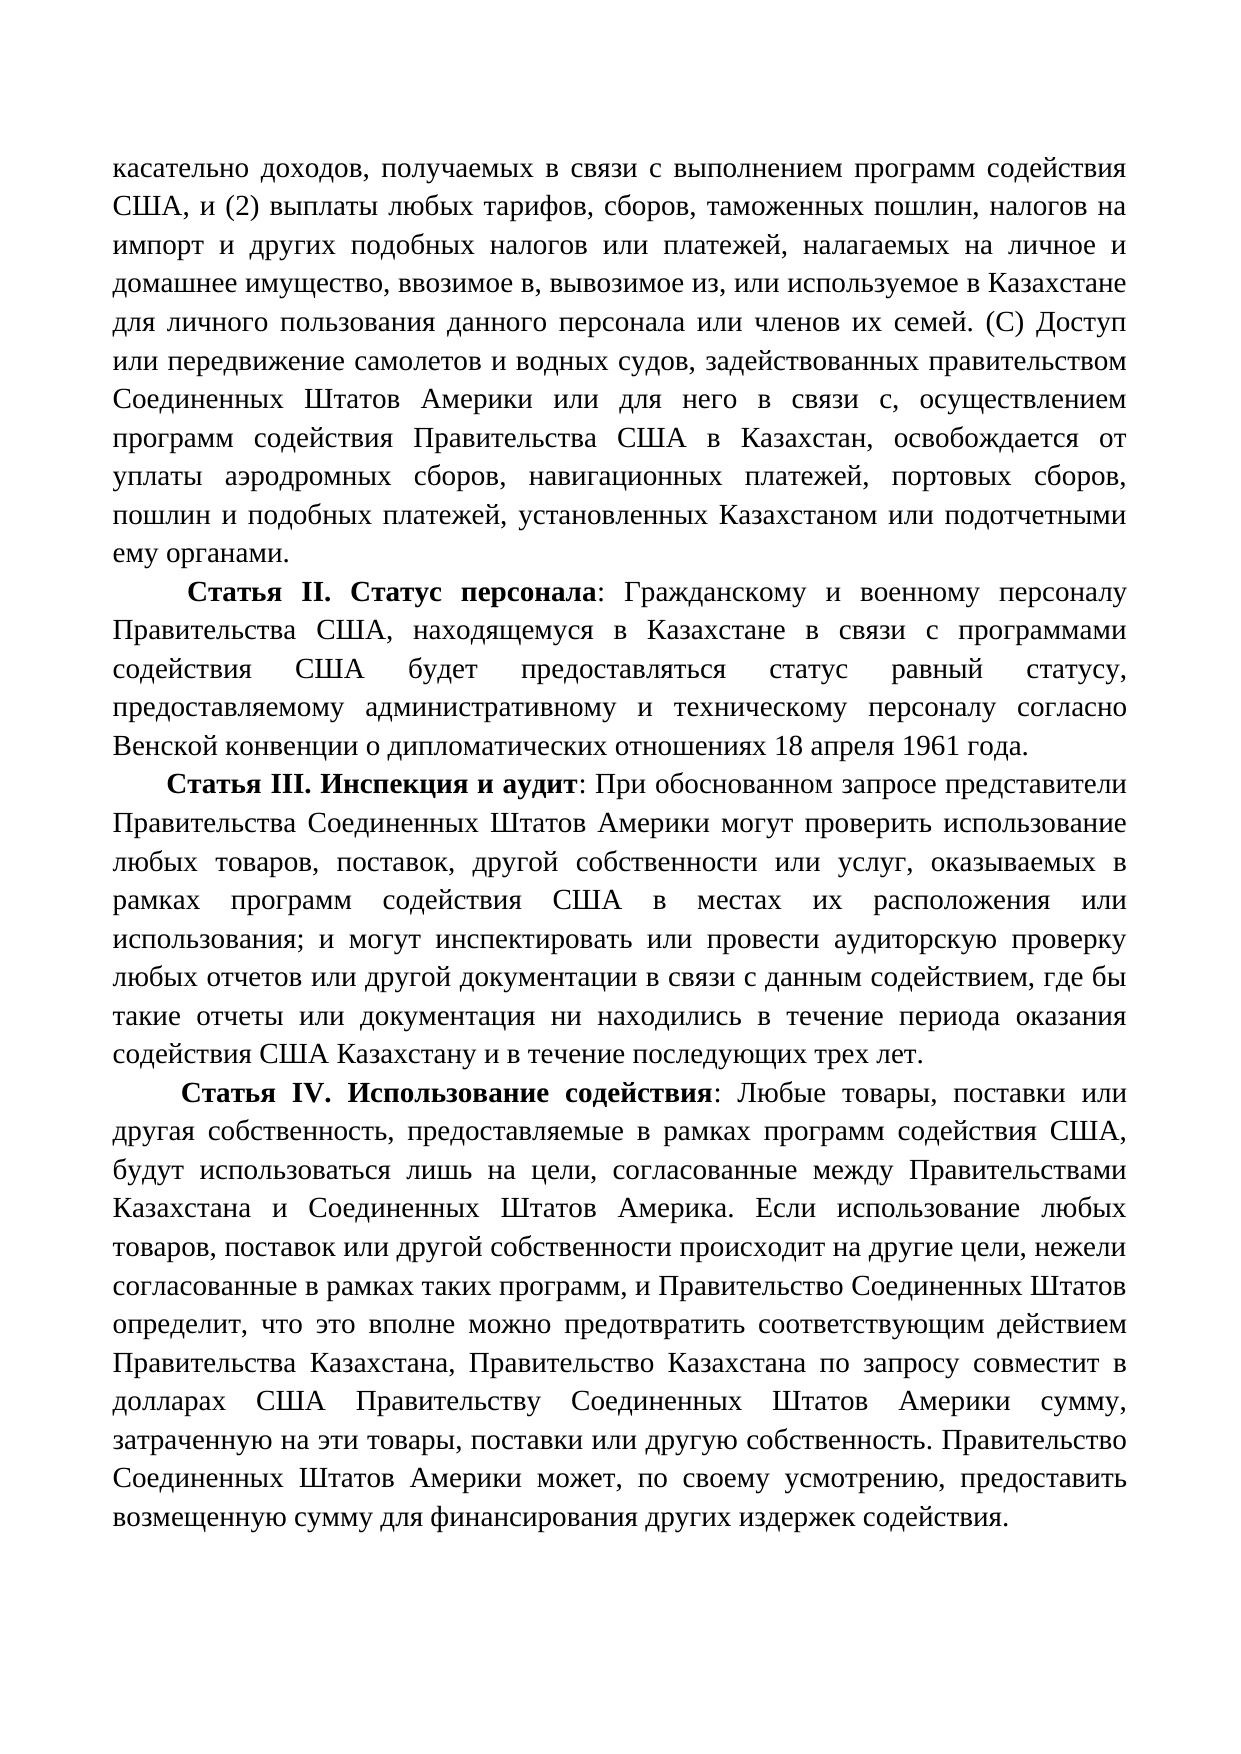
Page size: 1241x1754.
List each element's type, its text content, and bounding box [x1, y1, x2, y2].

text Статья IV. Использование содействия: Любые товары, поставки или другая собственность, предоставляемые в рамках программ содействия США, будут использоваться лишь на цели, согласованные между Правительствами Казахстана и Соединенных Штатов Америка. Если использование любых товаров, поставок или другой собственности происходит на другие цели, нежели согласованные в рамках таких программ, и Правительство Соединенных Штатов определит, что это вполне можно предотвратить соответствующим действием Правительства Казахстана, Правительство Казахстана по запросу совместит в долларах США Правительству Соединенных Штатов Америки сумму, затраченную на эти товары, поставки или другую собственность. Правительство Соединенных Штатов Америки может, по своему усмотрению, предоставить возмещенную сумму для финансирования других издержек содействия. [112, 1075, 1128, 1532]
text Статья II. Статус персонала: Гражданскому и военному персоналу Правительства США, находящемуся в Казахстане в связи с программами содействия США будет предоставляться статус равный статусу, предоставляемому административному и техническому персоналу согласно Венской конвенции о дипломатических отношениях 18 апреля 1961 года. [112, 574, 1128, 762]
text Статья III. Инспекция и аудит: При обоснованном запросе представители Правительства Соединенных Штатов Америки могут проверить использование любых товаров, поставок, другой собственности или услуг, оказываемых в рамках программ содействия США в местах их расположения или использования; и могут инспектировать или провести аудиторскую проверку любых отчетов или другой документации в связи с данным содействием, где бы такие отчеты или документация ни находились в течение периода оказания содействия США Казахстану и в течение последующих трех лет. [112, 767, 1128, 1070]
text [112, 150, 1128, 569]
